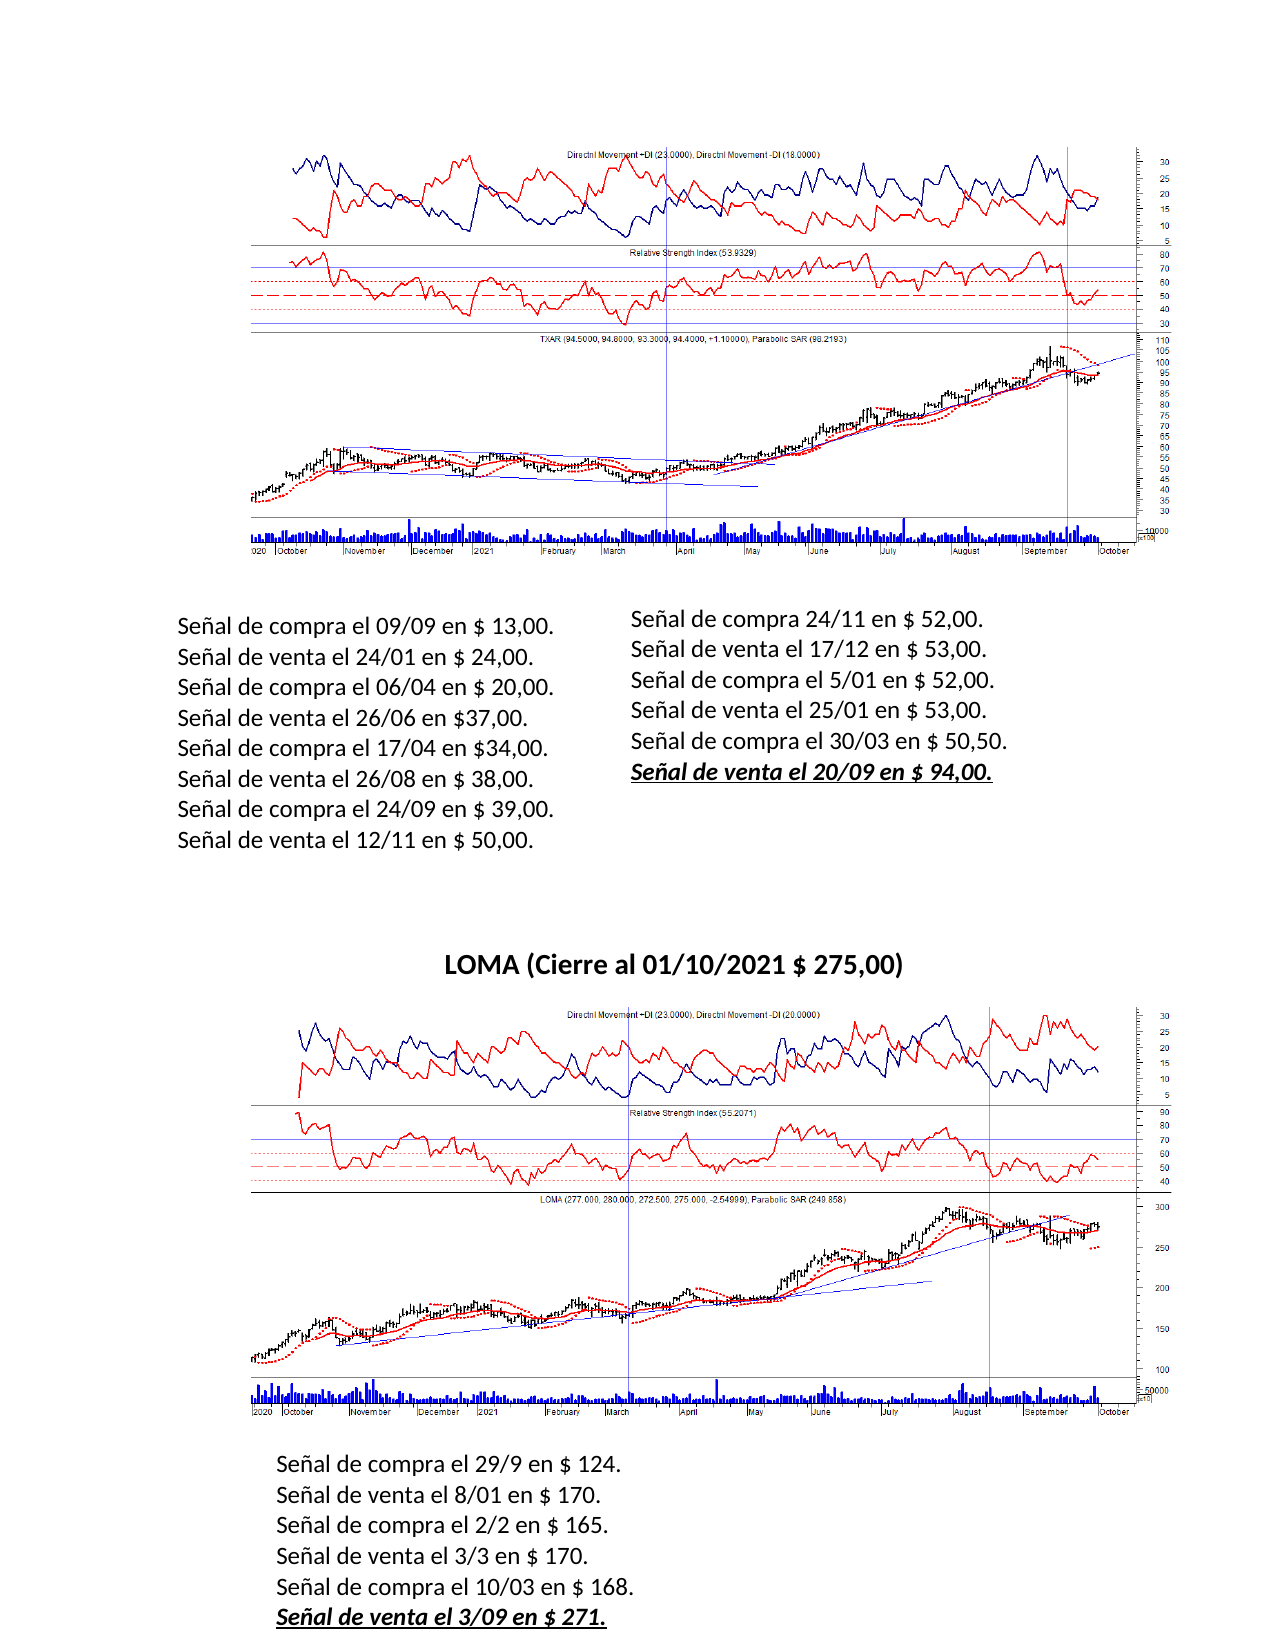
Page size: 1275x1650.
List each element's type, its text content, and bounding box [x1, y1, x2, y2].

picture [251, 1007, 1172, 1416]
picture [251, 147, 1172, 555]
text LOMA (Cierre al 01/10/2021 $ 275,00) [177, 946, 1098, 982]
text Señal de venta el 24/01 en $ 24,00. [177, 641, 615, 671]
text Señal de venta el 26/06 en $37,00. [177, 702, 615, 732]
text Señal de compra el 09/09 en $ 13,00. [177, 610, 615, 641]
text Señal de venta el 26/08 en $ 38,00. [177, 763, 615, 793]
text Señal de venta el 12/11 en $ 50,00. [177, 824, 615, 854]
text Señal de compra el 24/09 en $ 39,00. [177, 793, 615, 824]
text Señal de compra el 06/04 en $ 20,00. [177, 671, 615, 702]
text Señal de compra el 17/04 en $34,00. [177, 732, 615, 763]
